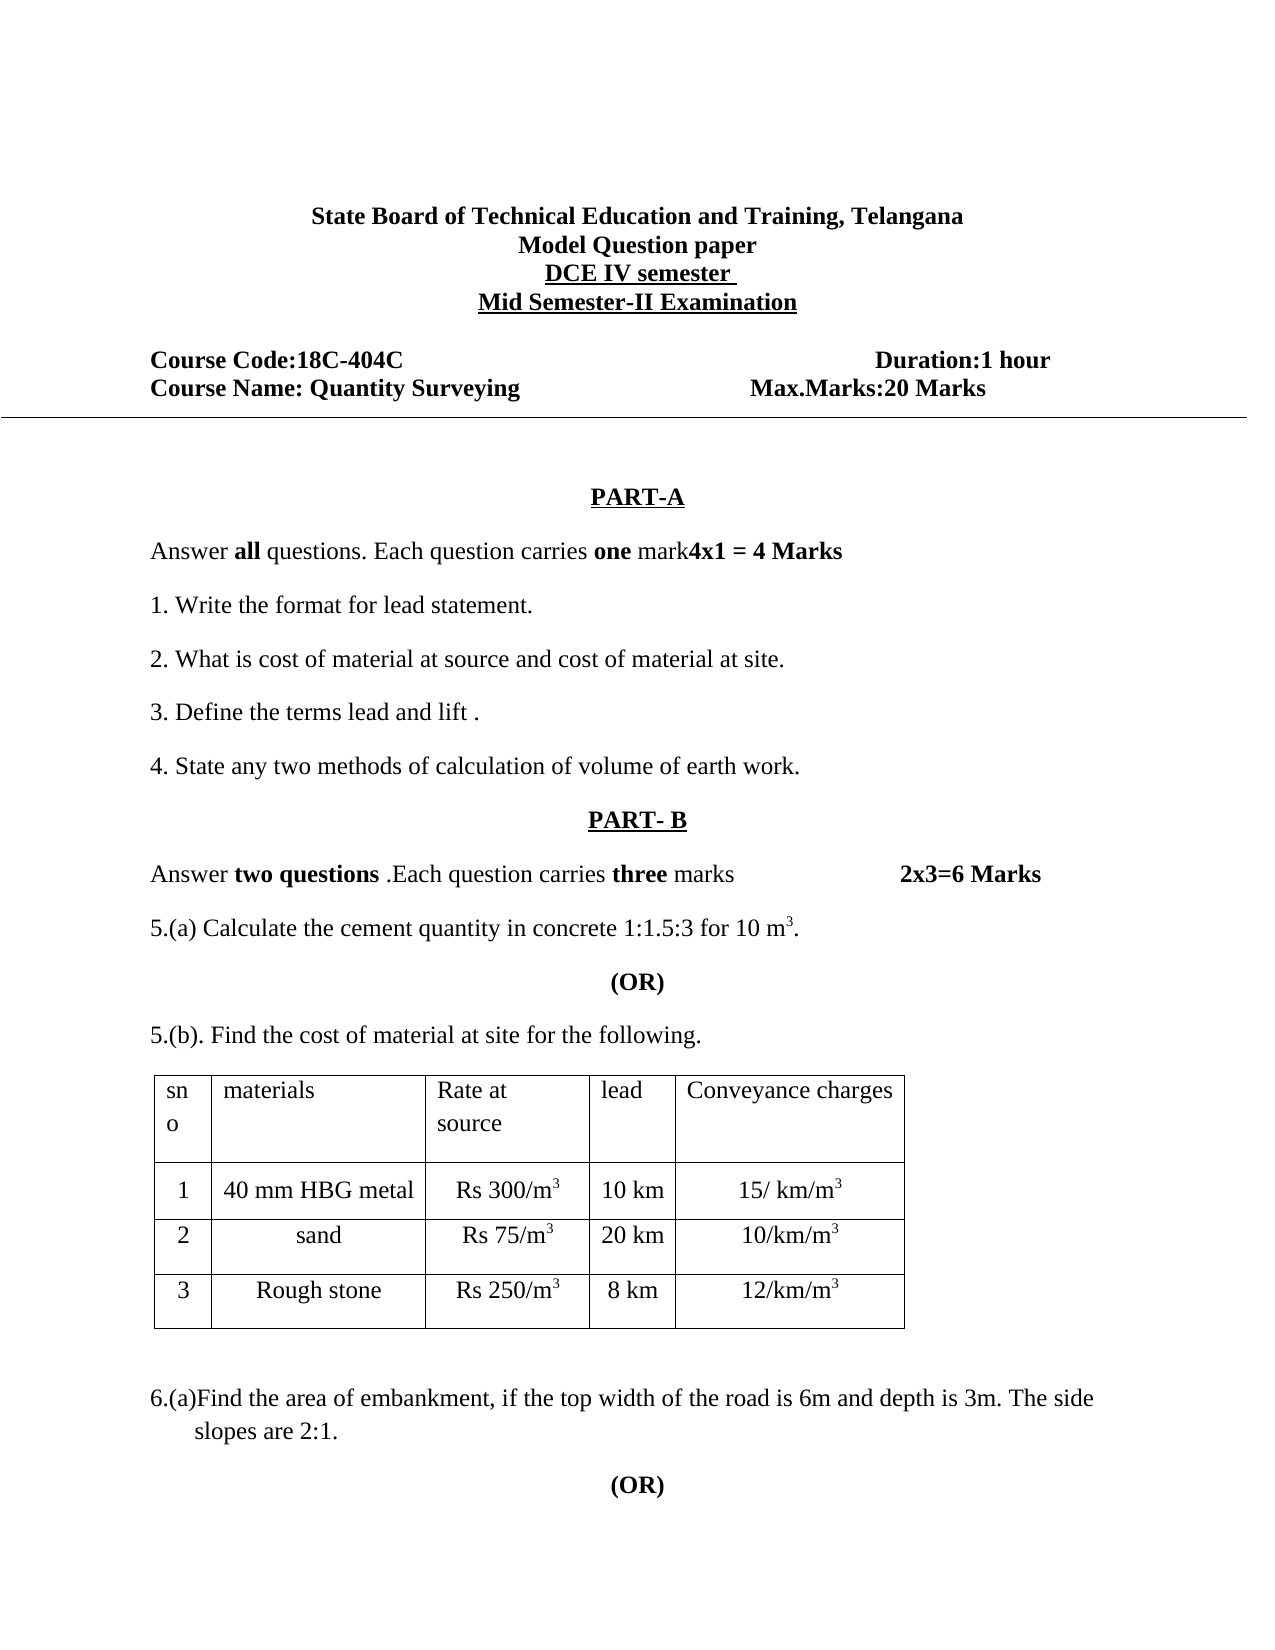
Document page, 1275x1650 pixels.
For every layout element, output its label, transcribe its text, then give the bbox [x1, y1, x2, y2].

text 6.(a)Find the area of embankment, if the top width of the road is 6m and depth is 3m. The side slopes are 2:1. [150, 1383, 1125, 1445]
text Course Code:18C-404C Duration:1 hour [150, 345, 1125, 373]
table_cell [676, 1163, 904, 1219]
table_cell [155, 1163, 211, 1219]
text Model Question paper [150, 230, 1125, 258]
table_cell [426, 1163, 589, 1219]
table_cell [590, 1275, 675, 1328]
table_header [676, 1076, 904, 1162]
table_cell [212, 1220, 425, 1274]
text 5.(b). Find the cost of material at site for the following. [150, 1021, 1125, 1049]
text 4. State any two methods of calculation of volume of earth work. [150, 751, 1125, 780]
text 5.(a) Calculate the cement quantity in concrete 1:1.5:3 for 10 m3. [150, 913, 1125, 942]
text Mid Semester-II Examination [150, 287, 1125, 316]
text 2. What is cost of material at source and cost of material at site. [150, 644, 1125, 672]
text Answer two questions .Each question carries three marks 2x3=6 Marks [150, 859, 1125, 888]
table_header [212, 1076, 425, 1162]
text State Board of Technical Education and Training, Telangana [150, 201, 1125, 230]
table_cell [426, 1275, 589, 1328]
text DCE IV semester [150, 258, 1125, 287]
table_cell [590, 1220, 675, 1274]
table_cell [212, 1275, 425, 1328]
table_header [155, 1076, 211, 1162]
text PART- B [150, 805, 1125, 834]
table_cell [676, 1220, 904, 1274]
text Answer all questions. Each question carries one mark4x1 = 4 Marks [150, 536, 1125, 565]
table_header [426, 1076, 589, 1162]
text 1. Write the format for lead statement. [150, 590, 1125, 618]
text (OR) [150, 1470, 1125, 1499]
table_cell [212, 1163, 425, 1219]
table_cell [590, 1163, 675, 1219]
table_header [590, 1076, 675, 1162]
text PART-A [150, 482, 1125, 511]
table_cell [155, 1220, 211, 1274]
text (OR) [150, 967, 1125, 996]
text 3. Define the terms lead and lift . [150, 697, 1125, 726]
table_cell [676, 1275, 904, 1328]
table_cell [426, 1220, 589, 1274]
text Course Name: Quantity Surveying Max.Marks:20 Marks [150, 373, 1125, 402]
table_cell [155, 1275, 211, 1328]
